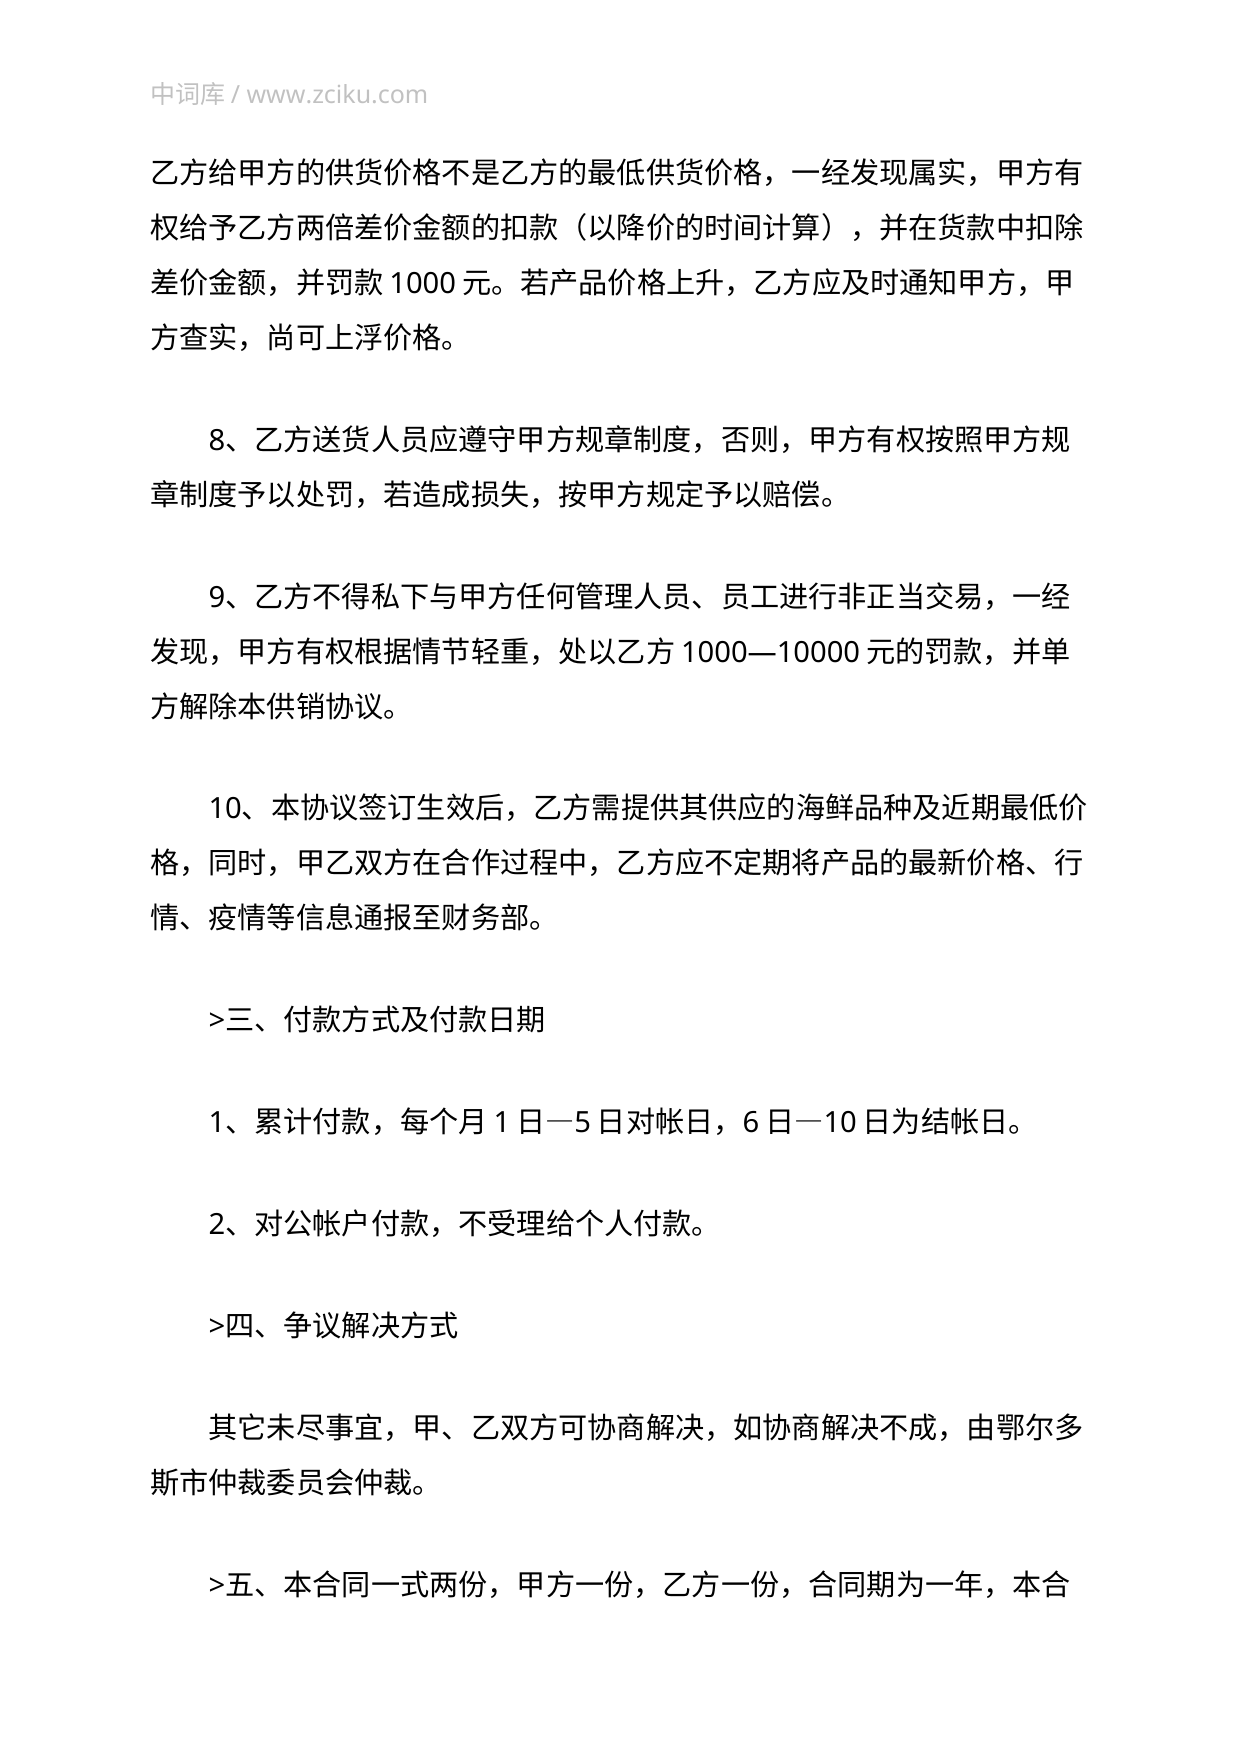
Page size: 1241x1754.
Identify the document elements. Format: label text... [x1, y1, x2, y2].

text 1、累计付款，每个月1日—5日对帐日，6日—10日为结帐日。 [150, 1099, 1090, 1141]
text 9、乙方不得私下与甲方任何管理人员、员工进行非正当交易，一经发现，甲方有权根据情节轻重，处以乙方1000—10000元的罚款，并单方解除本供销协议。 [150, 573, 1090, 726]
text >四、争议解决方式 [150, 1303, 1090, 1345]
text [150, 1561, 1090, 1604]
text 2、对公帐户付款，不受理给个人付款。 [150, 1201, 1090, 1243]
text 8、乙方送货人员应遵守甲方规章制度，否则，甲方有权按照甲方规章制度予以处罚，若造成损失，按甲方规定予以赔偿。 [150, 417, 1090, 514]
text 10、本协议签订生效后，乙方需提供其供应的海鲜品种及近期最低价格，同时，甲乙双方在合作过程中，乙方应不定期将产品的最新价格、行情、疫情等信息通报至财务部。 [150, 785, 1090, 937]
text 其它未尽事宜，甲、乙双方可协商解决，如协商解决不成，由鄂尔多斯市仲裁委员会仲裁。 [150, 1405, 1090, 1502]
text >三、付款方式及付款日期 [150, 997, 1090, 1039]
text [150, 150, 1090, 357]
